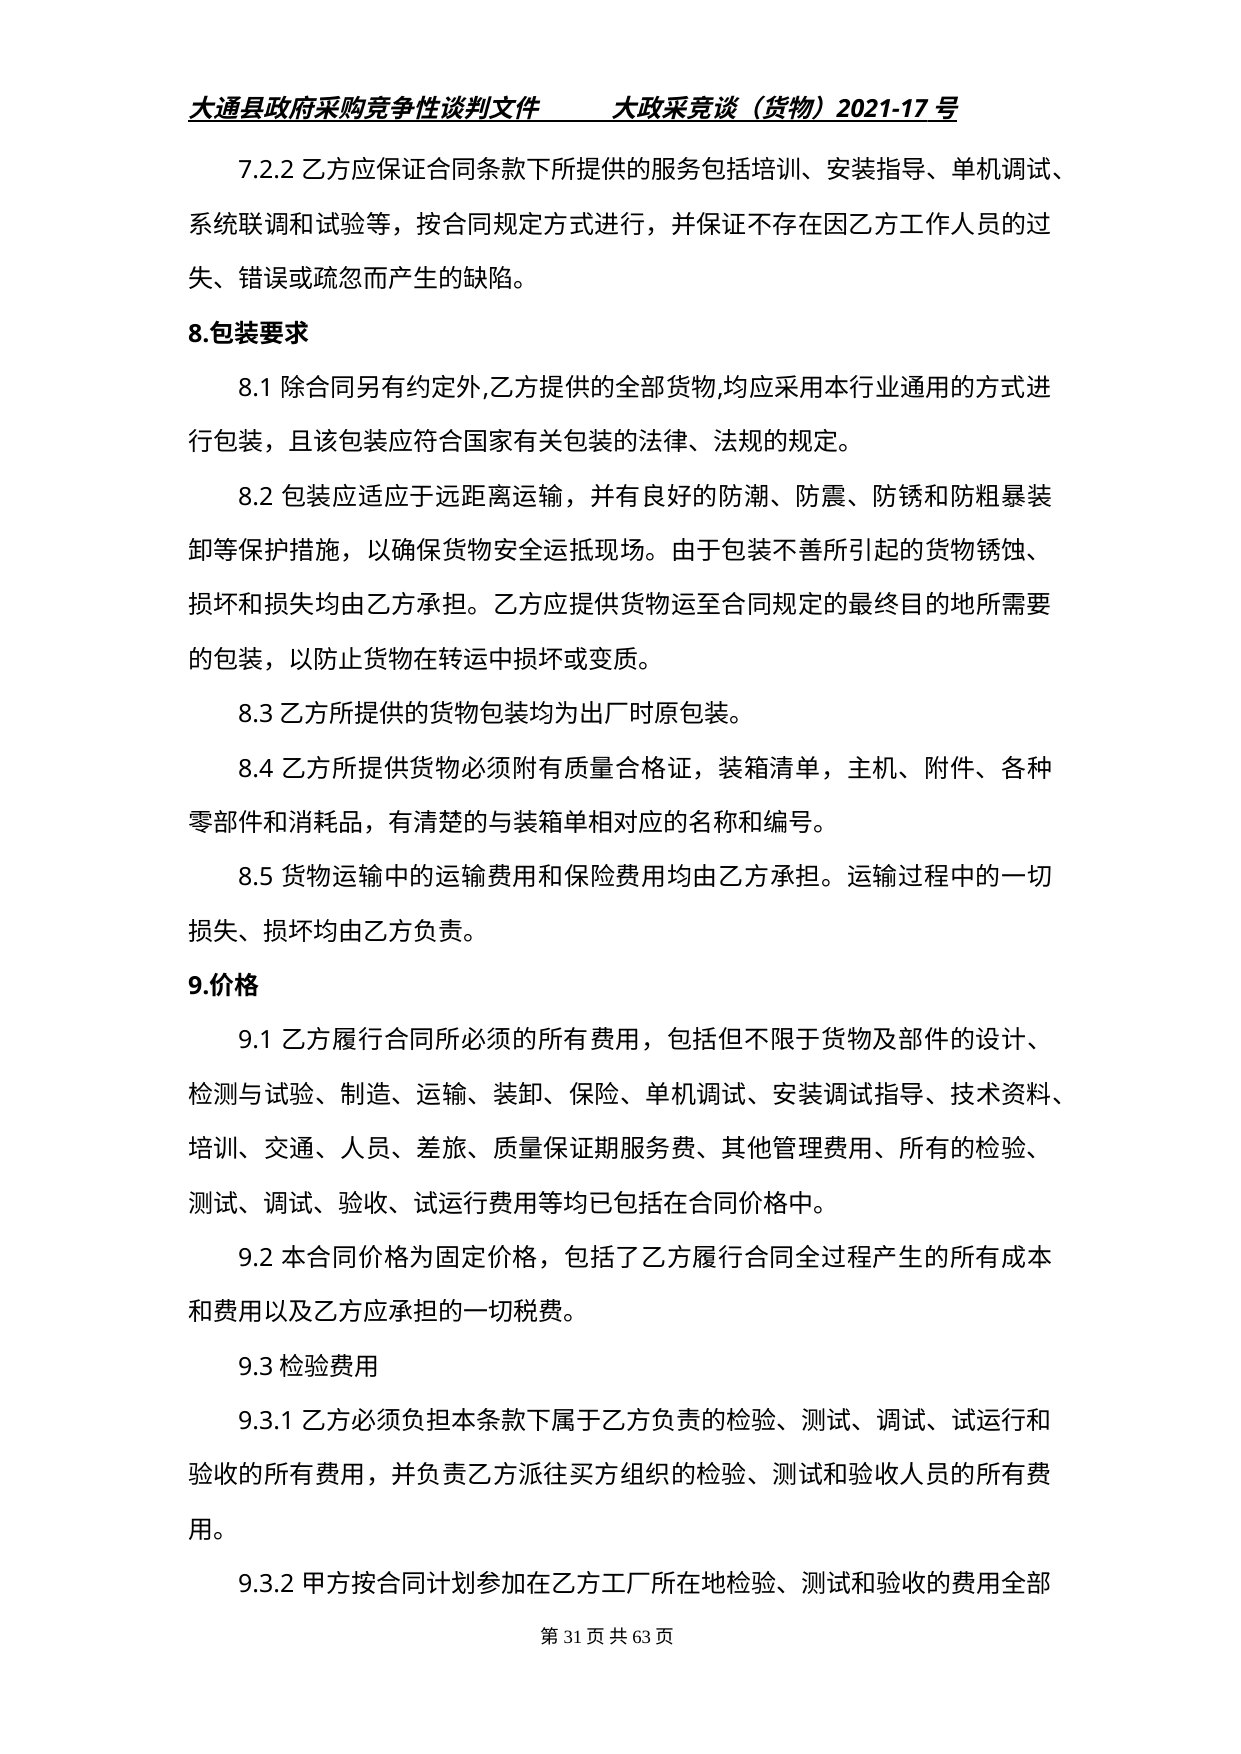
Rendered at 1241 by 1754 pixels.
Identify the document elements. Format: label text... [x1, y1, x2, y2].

text 8.包装要求 [188, 313, 1052, 349]
text 8.1 除合同另有约定外,乙方提供的全部货物,均应采用本行业通用的方式进行包装，且该包装应符合国家有关包装的法律、法规的规定。 [188, 367, 1052, 458]
text 9.1 乙方履行合同所必须的所有费用，包括但不限于货物及部件的设计、检测与试验、制造、运输、装卸、保险、单机调试、安装调试指导、技术资料、培训、交通、人员、差旅、质量保证期服务费、其他管理费用、所有的检验、测试、调试、验收、试运行费用等均已包括在合同价格中。 [188, 1020, 1052, 1219]
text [188, 1564, 1052, 1600]
text 8.4 乙方所提供货物必须附有质量合格证，装箱清单，主机、附件、各种零部件和消耗品，有清楚的与装箱单相对应的名称和编号。 [188, 748, 1052, 839]
text 9.3 检验费用 [188, 1346, 1052, 1382]
text 9.2 本合同价格为固定价格，包括了乙方履行合同全过程产生的所有成本和费用以及乙方应承担的一切税费。 [188, 1237, 1052, 1328]
text 8.5 货物运输中的运输费用和保险费用均由乙方承担。运输过程中的一切损失、损坏均由乙方负责。 [188, 857, 1052, 947]
text 7.2.2 乙方应保证合同条款下所提供的服务包括培训、安装指导、单机调试、系统联调和试验等，按合同规定方式进行，并保证不存在因乙方工作人员的过失、错误或疏忽而产生的缺陷。 [188, 150, 1052, 295]
text 9.3.1 乙方必须负担本条款下属于乙方负责的检验、测试、调试、试运行和验收的所有费用，并负责乙方派往买方组织的检验、测试和验收人员的所有费用。 [188, 1401, 1052, 1546]
text 8.2 包装应适应于远距离运输，并有良好的防潮、防震、防锈和防粗暴装卸等保护措施，以确保货物安全运抵现场。由于包装不善所引起的货物锈蚀、损坏和损失均由乙方承担。乙方应提供货物运至合同规定的最终目的地所需要的包装，以防止货物在转运中损坏或变质。 [188, 476, 1052, 676]
text 8.3 乙方所提供的货物包装均为出厂时原包装。 [188, 694, 1052, 730]
text 9.价格 [188, 966, 1052, 1002]
